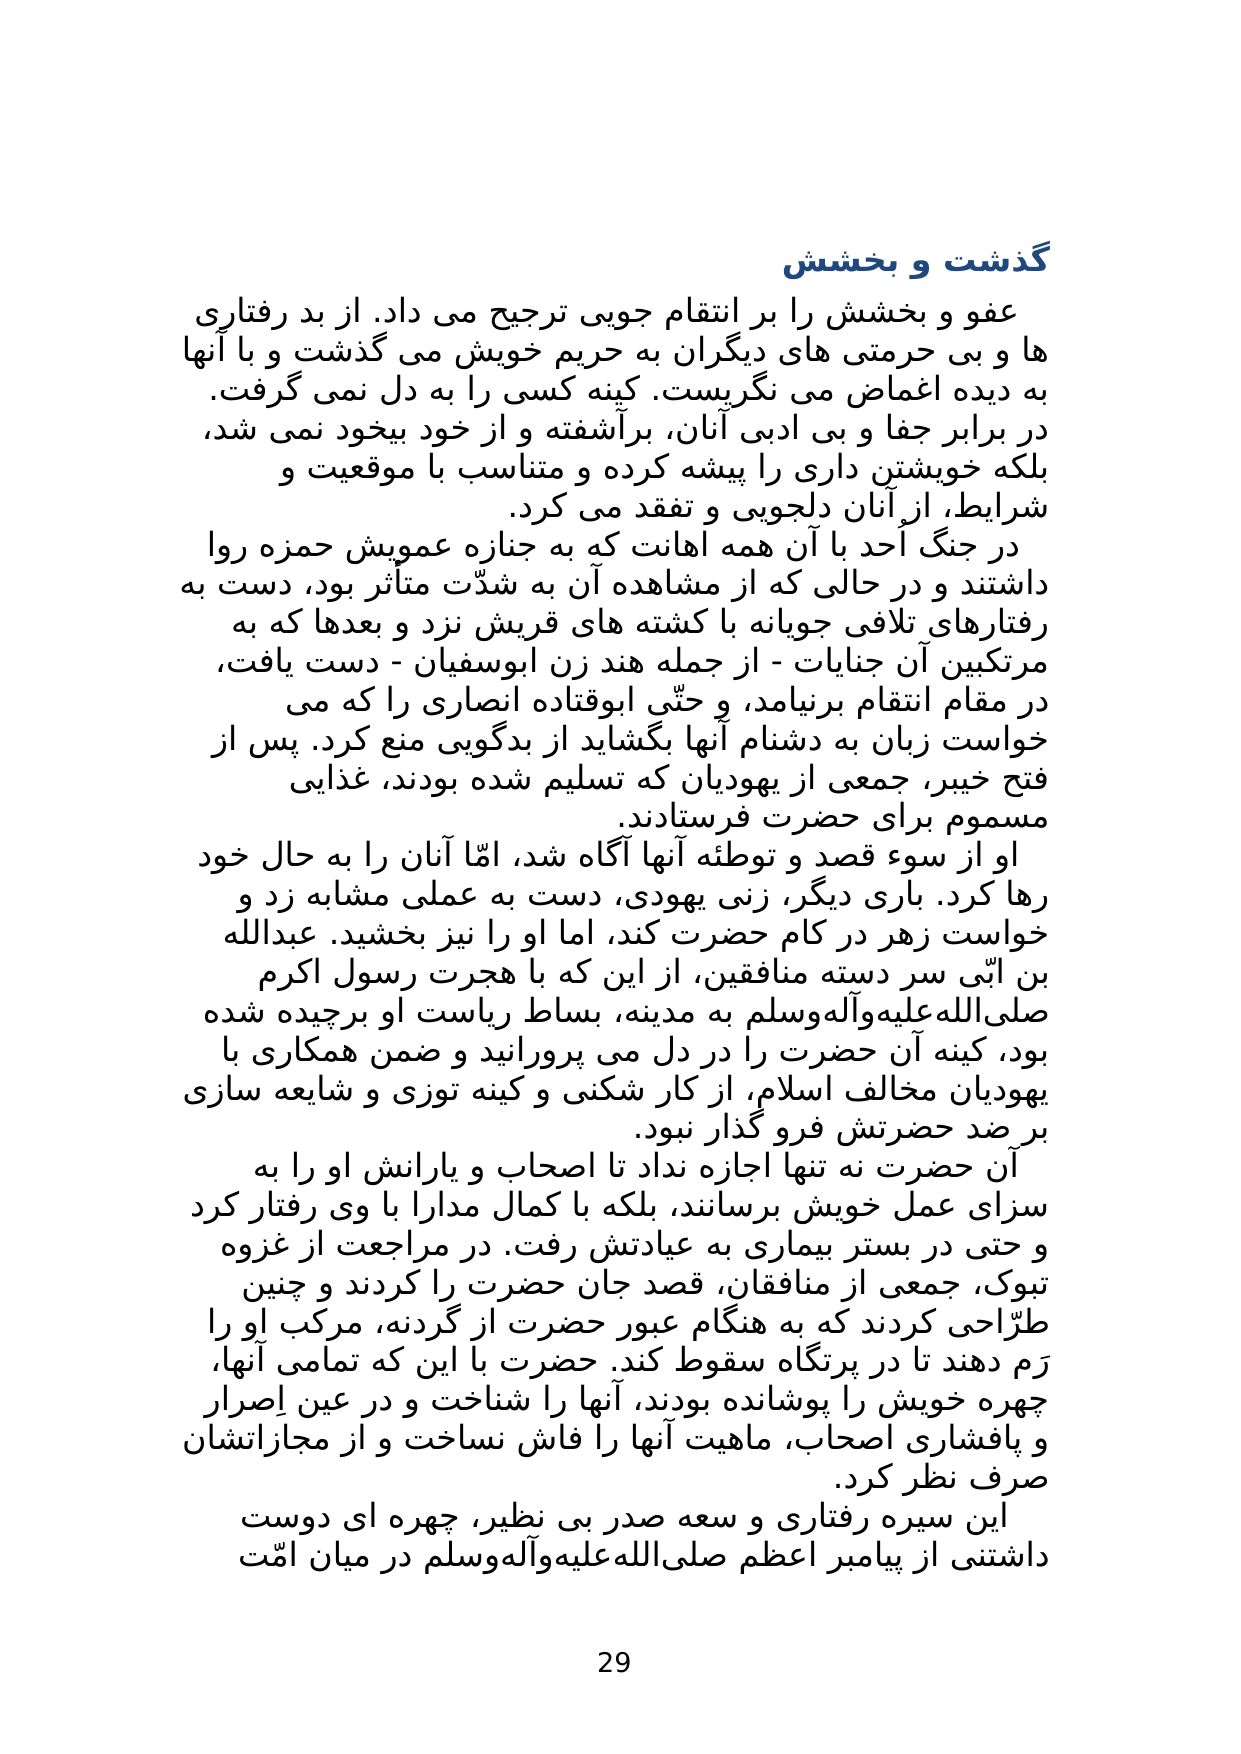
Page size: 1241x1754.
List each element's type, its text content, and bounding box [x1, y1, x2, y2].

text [178, 1496, 1050, 1574]
text در جنگ اُحد با آن همه اهانت که به جنازه عمویش حمزه روا داشتند و در حالى که از مشاهده آن به شدّت متأثر بود، دست به رفتارهاى تلافى جویانه با کشته هاى قریش نزد و بعدها که به مرتکبین آن جنایات - از جمله هند زن ابوسفیان - دست یافت، در مقام انتقام برنیامد، و حتّى ابوقتاده انصارى را که می خواست زبان به دشنام آنها بگشاید از بدگویى منع کرد. پس از فتح خیبر، جمعى از یهودیان که تسلیم شده بودند، غذایى مسموم براى حضرت فرستادند. [178, 525, 1050, 836]
text آن حضرت نه تنها اجازه نداد تا اصحاب و یارانش او را به سزاى عمل خویش برسانند، بلکه با کمال مدارا با وى رفتار کرد و حتى در بستر بیمارى به عیادتش رفت. در مراجعت از غزوه تبوک، جمعى از منافقان، قصد جان حضرت را کردند و چنین طرّاحى کردند که به هنگام عبور حضرت از گردنه، مرکب او را رَم دهند تا در پرتگاه سقوط کند. حضرت با این که تمامى آنها، چهره خویش را پوشانده بودند، آنها را شناخت و در عین اِصرار و پافشارى اصحاب، ماهیت آنها را فاش نساخت و از مجازاتشان صرف نظر کرد. [178, 1147, 1050, 1496]
subtitle گذشت و بخشش [178, 241, 1050, 279]
text عفو و بخشش را بر انتقام جویى ترجیح مى داد. از بد رفتارى ها و بى حرمتى هاى دیگران به حریم خویش می گذشت و با آنها به دیده اغماض مى نگریست. کینه کسى را به دل نمى گرفت. در برابر جفا و بى ادبى آنان، برآشفته و از خود بیخود نمى شد، بلکه خویشتن دارى را پیشه کرده و متناسب با موقعیت و شرایط، از آنان دلجویى و تفقد می کرد. [178, 292, 1050, 525]
text او از سوء قصد و توطئه آنها آگاه شد، امّا آنان را به حال خود رها کرد. بارى دیگر، زنى یهودى، دست به عملى مشابه زد و خواست زهر در کام حضرت کند، اما او را نیز بخشید. عبدالله بن ابّى سر دسته منافقین، از این که با هجرت رسول اکرم صلى‌الله‌عليه‌وآله‌وسلم به مدینه، بساط ریاست او برچیده شده بود، کینه آن حضرت را در دل می پرورانید و ضمن همکارى با یهودیان مخالف اسلام، از کار شکنى و کینه توزى و شایعه سازى بر ضد حضرتش فرو گذار نبود. [178, 836, 1050, 1147]
